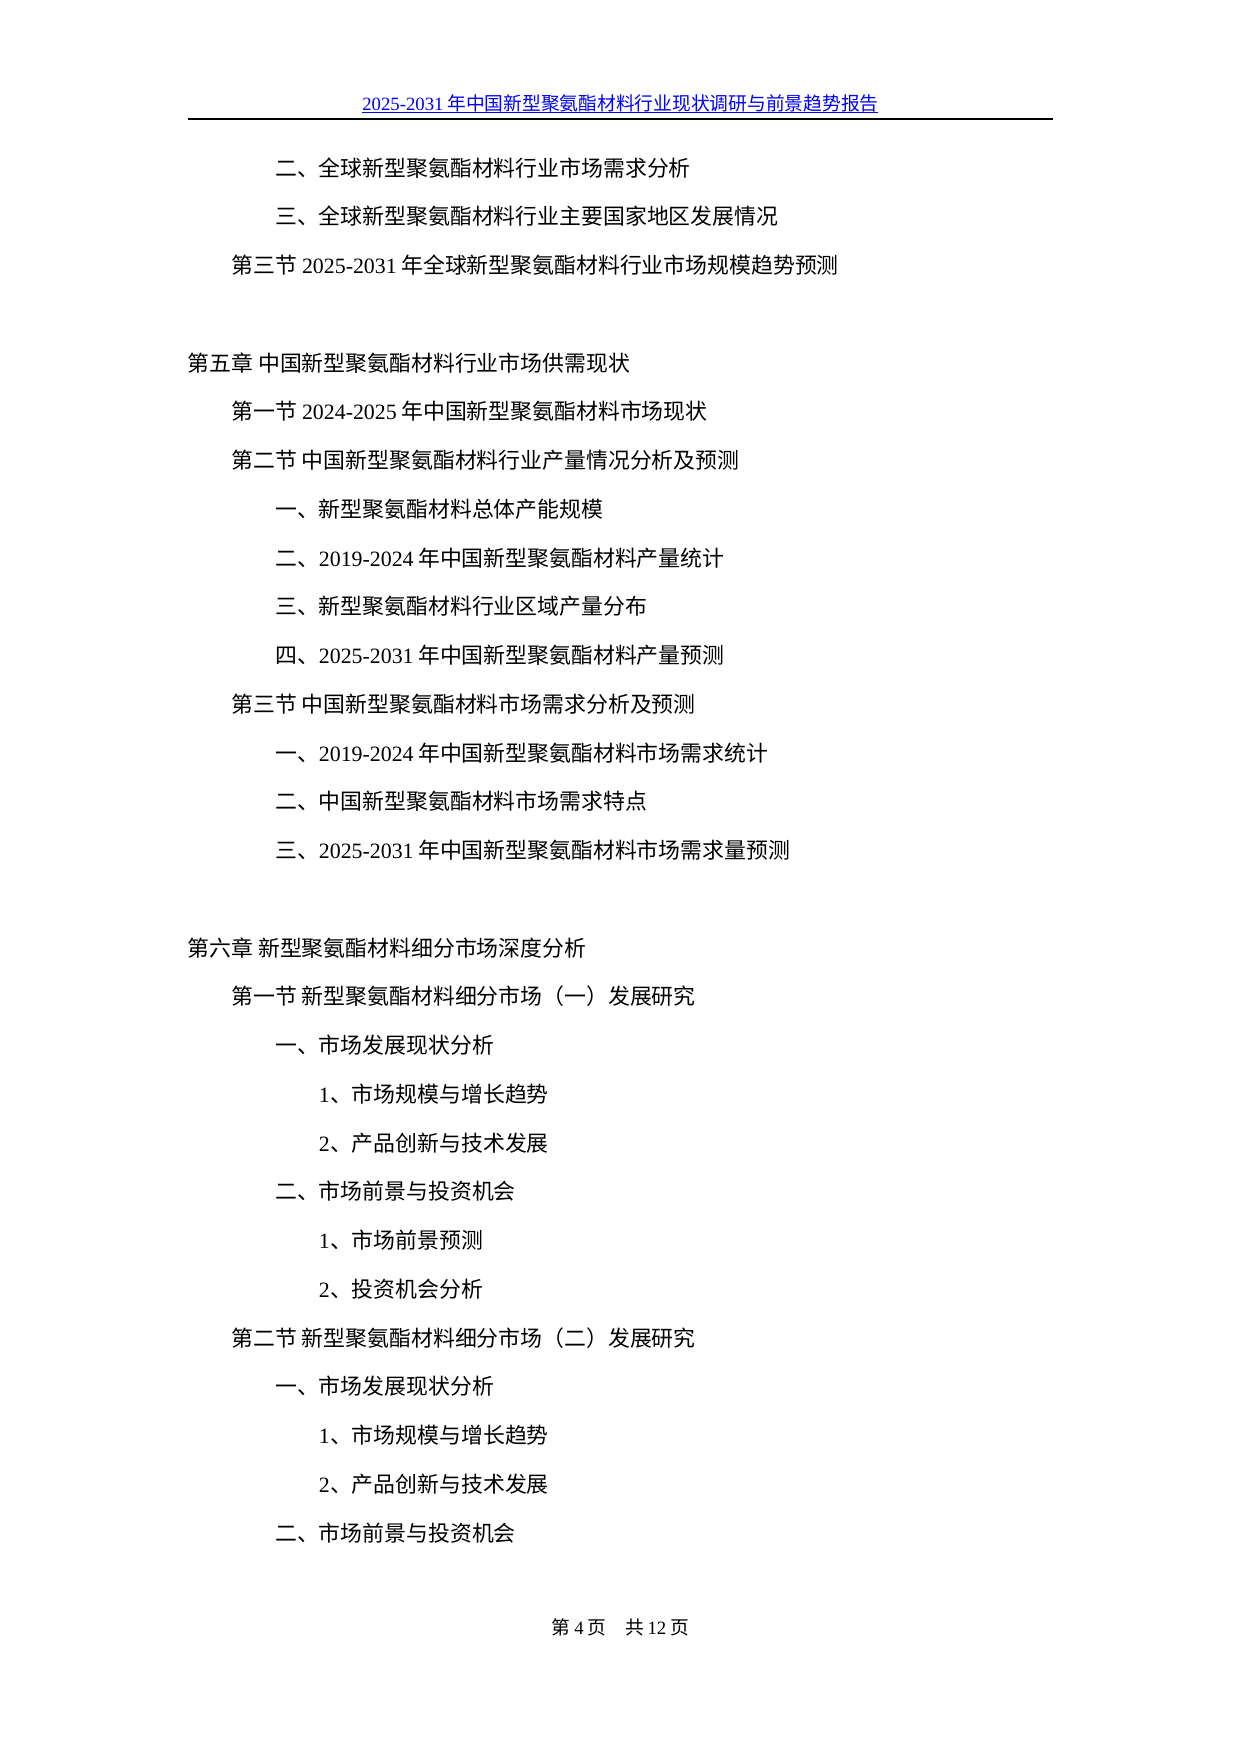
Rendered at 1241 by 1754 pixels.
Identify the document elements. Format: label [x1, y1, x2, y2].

text [187, 150, 1053, 1548]
